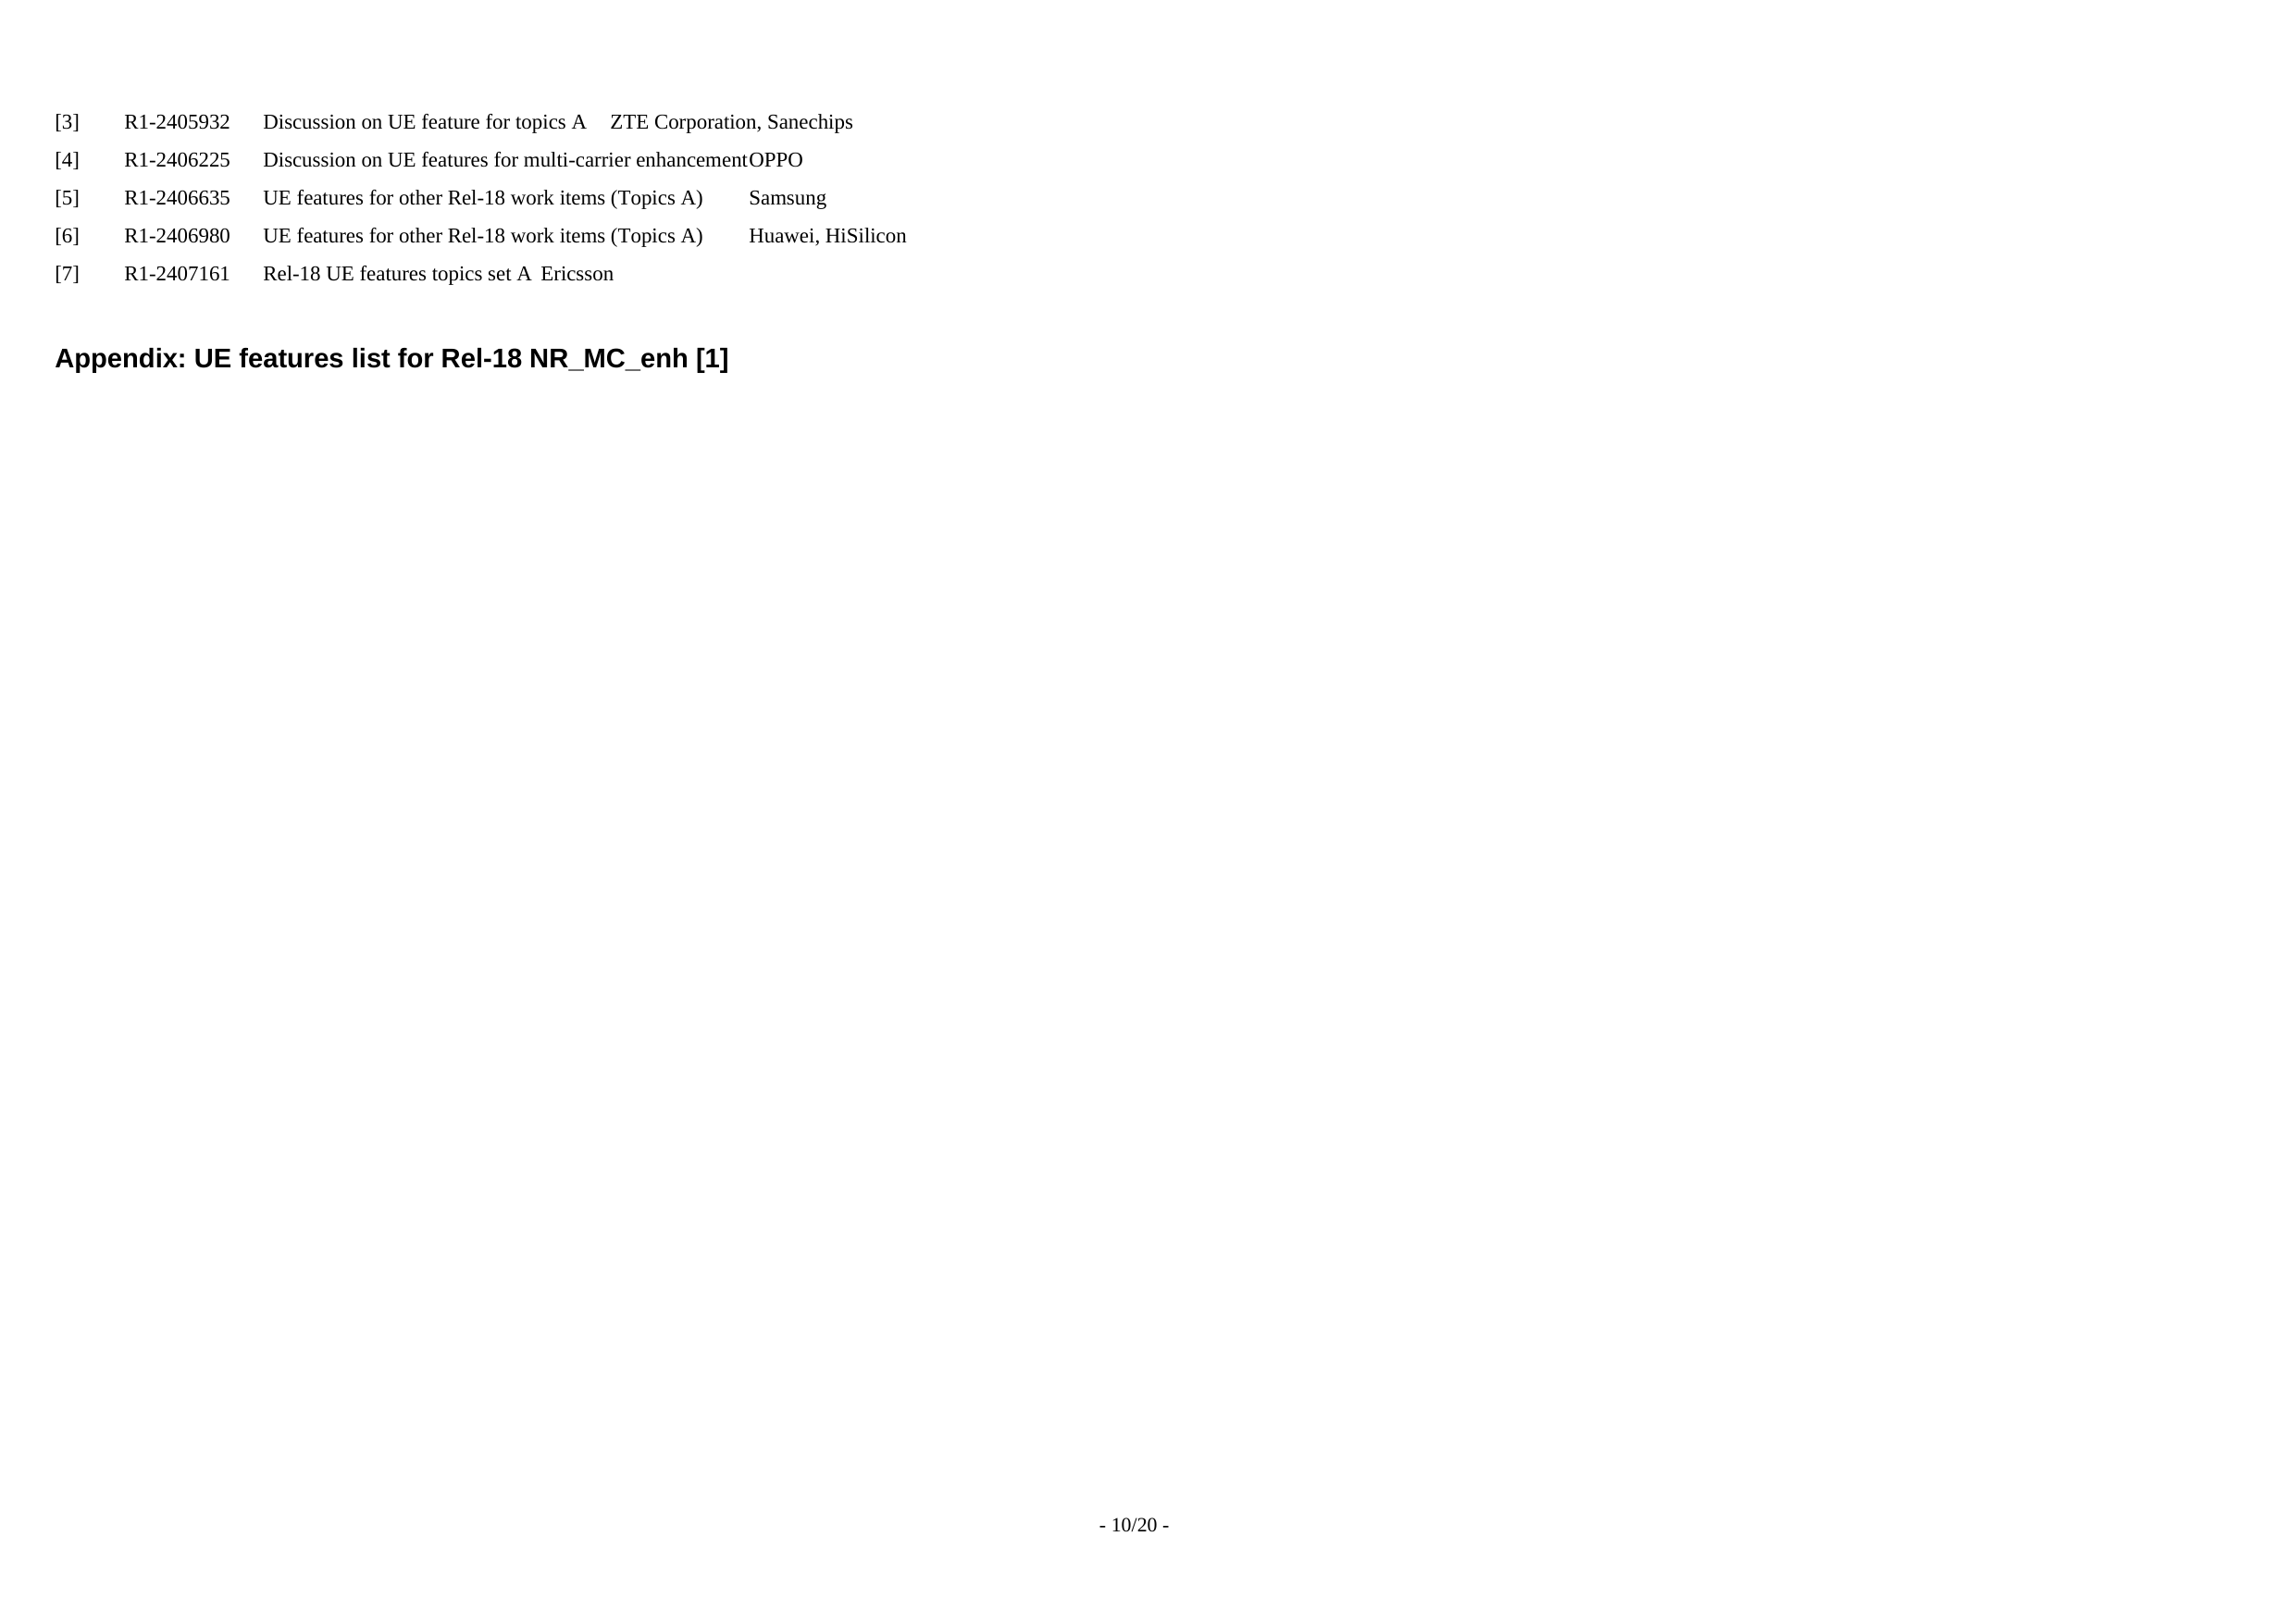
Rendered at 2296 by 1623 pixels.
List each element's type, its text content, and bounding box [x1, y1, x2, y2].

text [4] R1-2406225 Discussion on UE features for multi-carrier enhancement OPPO [55, 147, 2214, 171]
subtitle Appendix: UE features list for Rel-18 NR_MC_enh [1] [55, 342, 2214, 373]
text [5] R1-2406635 UE features for other Rel-18 work items (Topics A) Samsung [55, 185, 2214, 209]
text [3] R1-2405932 Discussion on UE feature for topics A ZTE Corporation, Sanechips [55, 109, 2214, 133]
text [7] R1-2407161 Rel-18 UE features topics set A Ericsson [55, 261, 2214, 285]
text [6] R1-2406980 UE features for other Rel-18 work items (Topics A) Huawei, HiSilicon [55, 223, 2214, 247]
